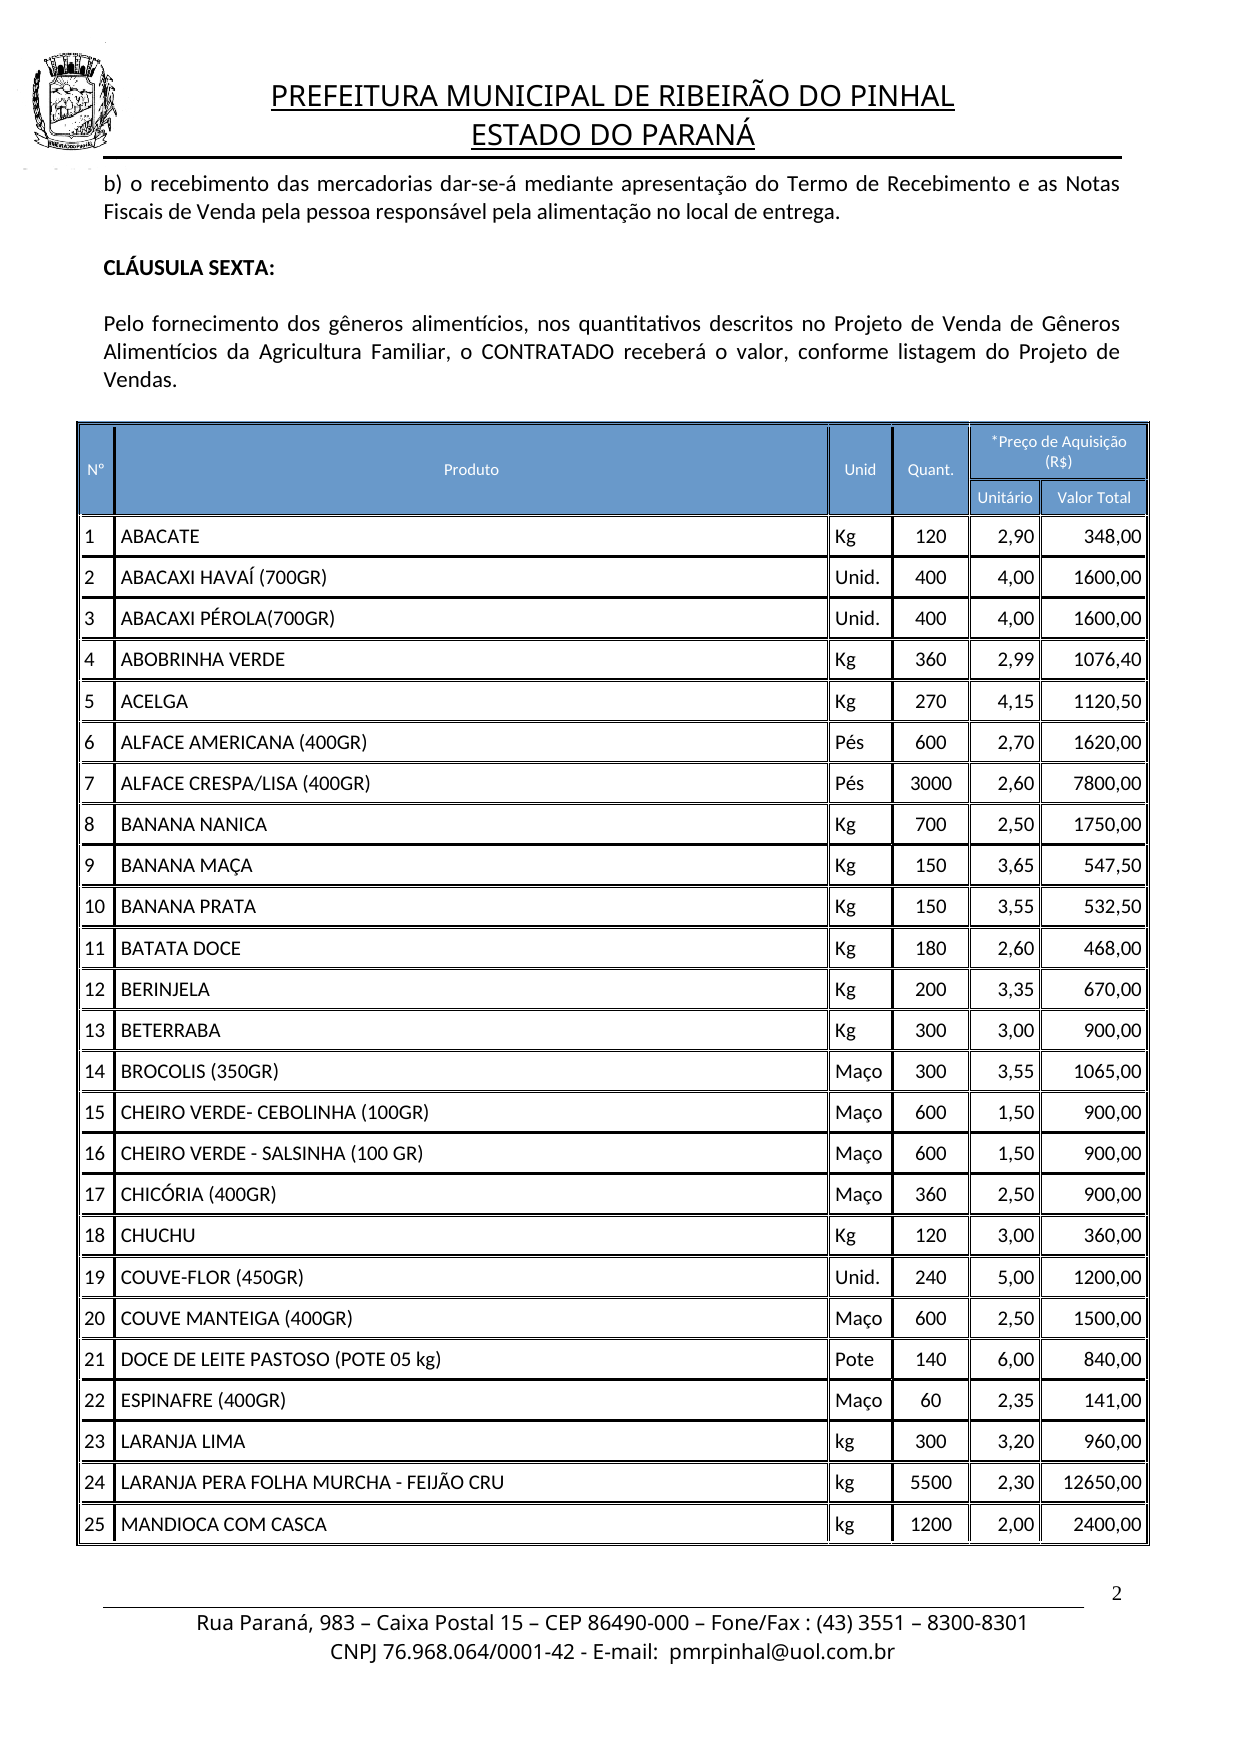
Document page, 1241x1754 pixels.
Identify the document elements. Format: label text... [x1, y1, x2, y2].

table_cell 200 [894, 970, 968, 1007]
table_cell 1500,00 [1041, 1296, 1148, 1337]
table_cell 16 [80, 1131, 113, 1172]
table_cell 900,00 [1042, 1131, 1146, 1172]
table_cell 1076,40 [1042, 637, 1147, 678]
table_cell 2,50 [971, 1299, 1039, 1337]
table_cell 1065,00 [1041, 1049, 1148, 1090]
table_cell 3,35 [971, 970, 1039, 1007]
table_cell 140 [894, 1340, 968, 1378]
table_cell Maço [830, 1052, 891, 1090]
table_cell 180 [894, 929, 968, 966]
table_cell Kg [830, 517, 891, 555]
table_cell ESPINAFRE (400GR) [116, 1381, 827, 1419]
table_cell BANANA PRATA [116, 888, 827, 925]
table_header Unid [829, 423, 892, 514]
table_cell 1,50 [971, 1134, 1039, 1172]
text Pelo fornecimento dos gêneros alimentícios, nos quantitativos descritos no Projeto de Venda de Gêneros Alimentícios da Agricultura Familiar, o CONTRATADO receberá o valor, conforme listagem do Projeto de Vendas. [103, 309, 1122, 393]
table_cell LARANJA LIMA [116, 1422, 827, 1460]
table_cell 240 [894, 1258, 968, 1296]
table_cell 2 [80, 555, 113, 596]
table_cell 270 [894, 682, 968, 719]
table_cell 6 [80, 720, 113, 761]
table_cell MANDIOCA COM CASCA [114, 1505, 829, 1542]
table_cell 3,20 [971, 1422, 1039, 1460]
table_cell 3,00 [971, 1011, 1039, 1049]
table_cell BANANA MAÇA [116, 846, 827, 884]
text CLÁUSULA SEXTA: [103, 253, 1122, 281]
table_cell 300 [894, 1052, 968, 1090]
table_cell 547,50 [1042, 843, 1148, 884]
table_cell 700 [894, 805, 968, 843]
table_cell 1600,00 [1042, 555, 1146, 596]
table_cell 2,60 [971, 764, 1039, 802]
table_cell 1120,50 [1042, 678, 1147, 719]
table_cell CHEIRO VERDE - SALSINHA (100 GR) [116, 1134, 827, 1172]
table_cell 4,15 [971, 682, 1039, 719]
table_cell ABACAXI HAVAÍ (700GR) [116, 558, 827, 596]
table_cell 4,00 [971, 558, 1039, 596]
table_cell 14 [78, 1049, 114, 1090]
table_cell Kg [830, 682, 891, 719]
table_cell 19 [80, 1254, 113, 1296]
table_header *Preço de Aquisição (R$) [970, 425, 1146, 478]
table_cell DOCE DE LEITE PASTOSO (POTE 05 kg) [116, 1340, 827, 1378]
table_cell 15 [78, 1090, 114, 1131]
table_cell Pote [830, 1340, 891, 1378]
table_cell 900,00 [1042, 1172, 1146, 1213]
table_cell 150 [894, 846, 968, 884]
table_cell kg [830, 1464, 891, 1501]
table_cell 2,30 [971, 1464, 1039, 1501]
table_cell 360,00 [1042, 1213, 1147, 1254]
table_cell 5,00 [971, 1258, 1039, 1296]
table_cell BETERRABA [116, 1011, 827, 1049]
table_cell 18 [80, 1213, 113, 1254]
table_cell 6,00 [971, 1340, 1039, 1378]
table_cell Kg [830, 805, 891, 843]
table_cell 600 [894, 723, 968, 761]
table_cell 600 [894, 1299, 968, 1337]
table_cell 670,00 [1042, 966, 1147, 1007]
table_cell BERINJELA [116, 970, 827, 1007]
table_cell 17 [80, 1172, 113, 1213]
table_cell 5500 [894, 1464, 968, 1501]
table_cell CHUCHU [116, 1217, 827, 1254]
table_header Produto [114, 425, 829, 514]
table_header Nº [80, 425, 114, 514]
table_cell 900,00 [1041, 1090, 1148, 1131]
table_cell ABOBRINHA VERDE [116, 641, 827, 678]
table_cell 960,00 [1042, 1419, 1146, 1460]
table_cell ALFACE CRESPA/LISA (400GR) [116, 764, 827, 802]
table_cell 8 [78, 802, 114, 843]
table_cell 1200 [892, 1505, 969, 1542]
table_cell 10 [80, 884, 113, 925]
table_cell 360 [894, 641, 968, 678]
table_cell BANANA NANICA [116, 805, 827, 843]
table_header Quant. [892, 425, 969, 514]
table_cell 5 [80, 678, 113, 719]
table_cell CHEIRO VERDE- CEBOLINHA (100GR) [116, 1093, 827, 1131]
table_cell 468,00 [1042, 925, 1147, 966]
table_cell 1,50 [971, 1093, 1039, 1131]
table_cell 120 [894, 1217, 968, 1254]
table_cell 2,50 [971, 1175, 1039, 1213]
table_cell 24 [80, 1460, 113, 1501]
table_cell 300 [894, 1422, 968, 1460]
table_cell 23 [80, 1419, 113, 1460]
table_cell Unid. [830, 558, 891, 596]
table_cell 2,90 [971, 517, 1039, 555]
table_cell Maço [830, 1381, 891, 1419]
table_cell 22 [78, 1378, 113, 1419]
table_cell 532,50 [1042, 884, 1147, 925]
table_cell Kg [830, 970, 891, 1007]
table_cell 2,99 [971, 641, 1039, 678]
table_cell CHICÓRIA (400GR) [116, 1175, 827, 1213]
table_cell 25 [80, 1501, 114, 1542]
table_cell 3 [80, 596, 113, 637]
table_cell 840,00 [1041, 1337, 1148, 1378]
table_cell 4 [80, 637, 113, 678]
table_cell Unid. [830, 599, 891, 637]
table_cell 3,55 [971, 888, 1039, 925]
table_cell ABACAXI PÉROLA(700GR) [116, 599, 827, 637]
table_cell 1750,00 [1041, 802, 1148, 843]
table_cell Unitário [971, 481, 1039, 514]
table_cell 600 [894, 1093, 968, 1131]
table_cell 360 [894, 1175, 968, 1213]
table_cell 2,50 [971, 805, 1039, 843]
picture [16, 37, 135, 170]
table_cell Kg [830, 929, 891, 966]
table_cell 300 [894, 1011, 968, 1049]
table_cell 60 [894, 1381, 968, 1419]
table_cell 141,00 [1042, 1378, 1148, 1419]
table_cell 21 [78, 1337, 114, 1378]
table_cell Maço [830, 1299, 891, 1337]
table_cell 2400,00 [1041, 1501, 1147, 1542]
table_cell BROCOLIS (350GR) [116, 1052, 827, 1090]
table_cell 4,00 [971, 599, 1039, 637]
table_cell COUVE MANTEIGA (400GR) [116, 1299, 827, 1337]
table_cell Valor Total [1041, 478, 1148, 514]
table_cell 348,00 [1041, 514, 1148, 555]
table_cell 400 [894, 599, 968, 637]
table_cell Maço [830, 1175, 891, 1213]
table_cell ABACATE [116, 517, 827, 555]
table_cell 1 [78, 514, 114, 555]
table_cell Pés [830, 764, 891, 802]
table_cell Kg [830, 1011, 891, 1049]
table_cell Maço [830, 1134, 891, 1172]
table_cell 11 [80, 925, 113, 966]
table_cell Unid. [830, 1258, 891, 1296]
table_cell 1620,00 [1042, 720, 1147, 761]
table_cell 3,55 [971, 1052, 1039, 1090]
table_cell BATATA DOCE [116, 929, 827, 966]
table_cell 1200,00 [1042, 1254, 1147, 1296]
table_cell ACELGA [116, 682, 827, 719]
table_cell Pés [830, 723, 891, 761]
table_cell Kg [830, 641, 891, 678]
table_cell 2,35 [971, 1381, 1039, 1419]
table_cell 3,00 [971, 1217, 1039, 1254]
table_cell 12 [80, 966, 113, 1007]
table_cell 2,70 [971, 723, 1039, 761]
table_cell kg [830, 1422, 891, 1460]
table_cell COUVE-FLOR (450GR) [116, 1258, 827, 1296]
table_cell Maço [830, 1093, 891, 1131]
table_cell 2,00 [970, 1505, 1041, 1542]
table_cell 20 [78, 1296, 114, 1337]
table_cell Kg [830, 1217, 891, 1254]
table_cell 120 [894, 517, 968, 555]
table_cell 13 [80, 1008, 113, 1049]
table_cell Kg [830, 846, 891, 884]
table_cell 3000 [894, 764, 968, 802]
table_cell 400 [894, 558, 968, 596]
table_cell kg [829, 1505, 892, 1542]
table_cell 2,60 [971, 929, 1039, 966]
table_cell 7800,00 [1041, 761, 1148, 802]
table_cell Kg [830, 888, 891, 925]
table_cell 7 [78, 761, 114, 802]
table_cell 600 [894, 1134, 968, 1172]
table_cell 900,00 [1042, 1008, 1147, 1049]
text b) o recebimento das mercadorias dar-se-á mediante apresentação do Termo de Recebimento e as Notas Fiscais de Venda pela pessoa responsável pela alimentação no local de entrega. [103, 159, 1122, 225]
table_cell 1600,00 [1042, 596, 1146, 637]
table_cell 12650,00 [1042, 1460, 1147, 1501]
table_cell ALFACE AMERICANA (400GR) [116, 723, 827, 761]
table_cell 9 [78, 843, 113, 884]
table_cell 3,65 [971, 846, 1039, 884]
table_cell 150 [894, 888, 968, 925]
table_cell LARANJA PERA FOLHA MURCHA - FEIJÃO CRU [116, 1464, 827, 1501]
